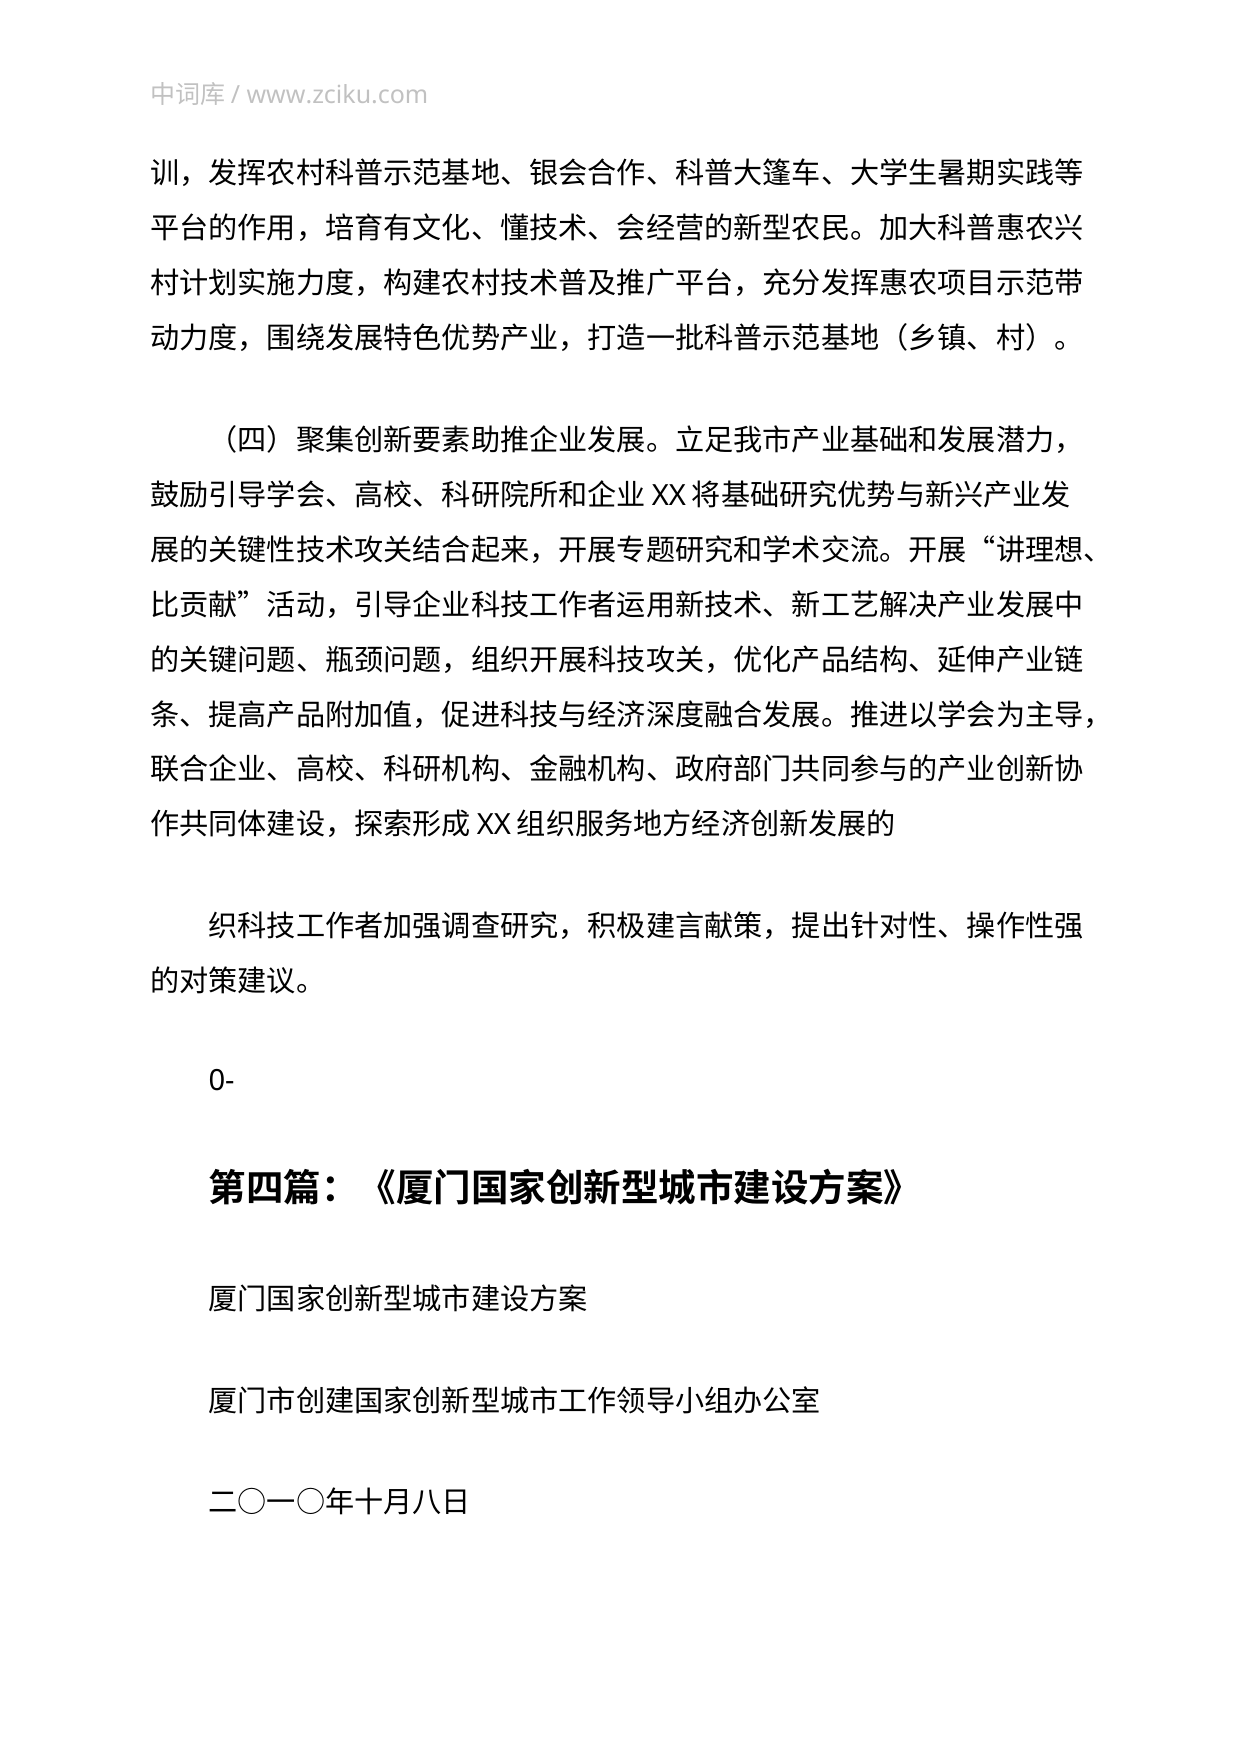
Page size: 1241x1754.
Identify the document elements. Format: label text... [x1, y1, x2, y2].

text 第四篇：《厦门国家创新型城市建设方案》 [150, 1158, 1090, 1212]
text 织科技工作者加强调查研究，积极建言献策，提出针对性、操作性强的对策建议。 [150, 903, 1090, 1000]
text 0- [150, 1059, 1090, 1099]
text 厦门国家创新型城市建设方案 [150, 1275, 1090, 1318]
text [150, 150, 1090, 357]
text （四）聚集创新要素助推企业发展。立足我市产业基础和发展潜力，鼓励引导学会、高校、科研院所和企业XX将基础研究优势与新兴产业发展的关键性技术攻关结合起来，开展专题研究和学术交流。开展“讲理想、比贡献”活动，引导企业科技工作者运用新技术、新工艺解决产业发展中的关键问题、瓶颈问题，组织开展科技攻关，优化产品结构、延伸产业链条、提高产品附加值，促进科技与经济深度融合发展。推进以学会为主导，联合企业、高校、科研机构、金融机构、政府部门共同参与的产业创新协作共同体建设，探索形成XX组织服务地方经济创新发展的 [150, 416, 1090, 843]
text 厦门市创建国家创新型城市工作领导小组办公室 [150, 1377, 1090, 1419]
text 二○一○年十月八日 [150, 1479, 1090, 1521]
